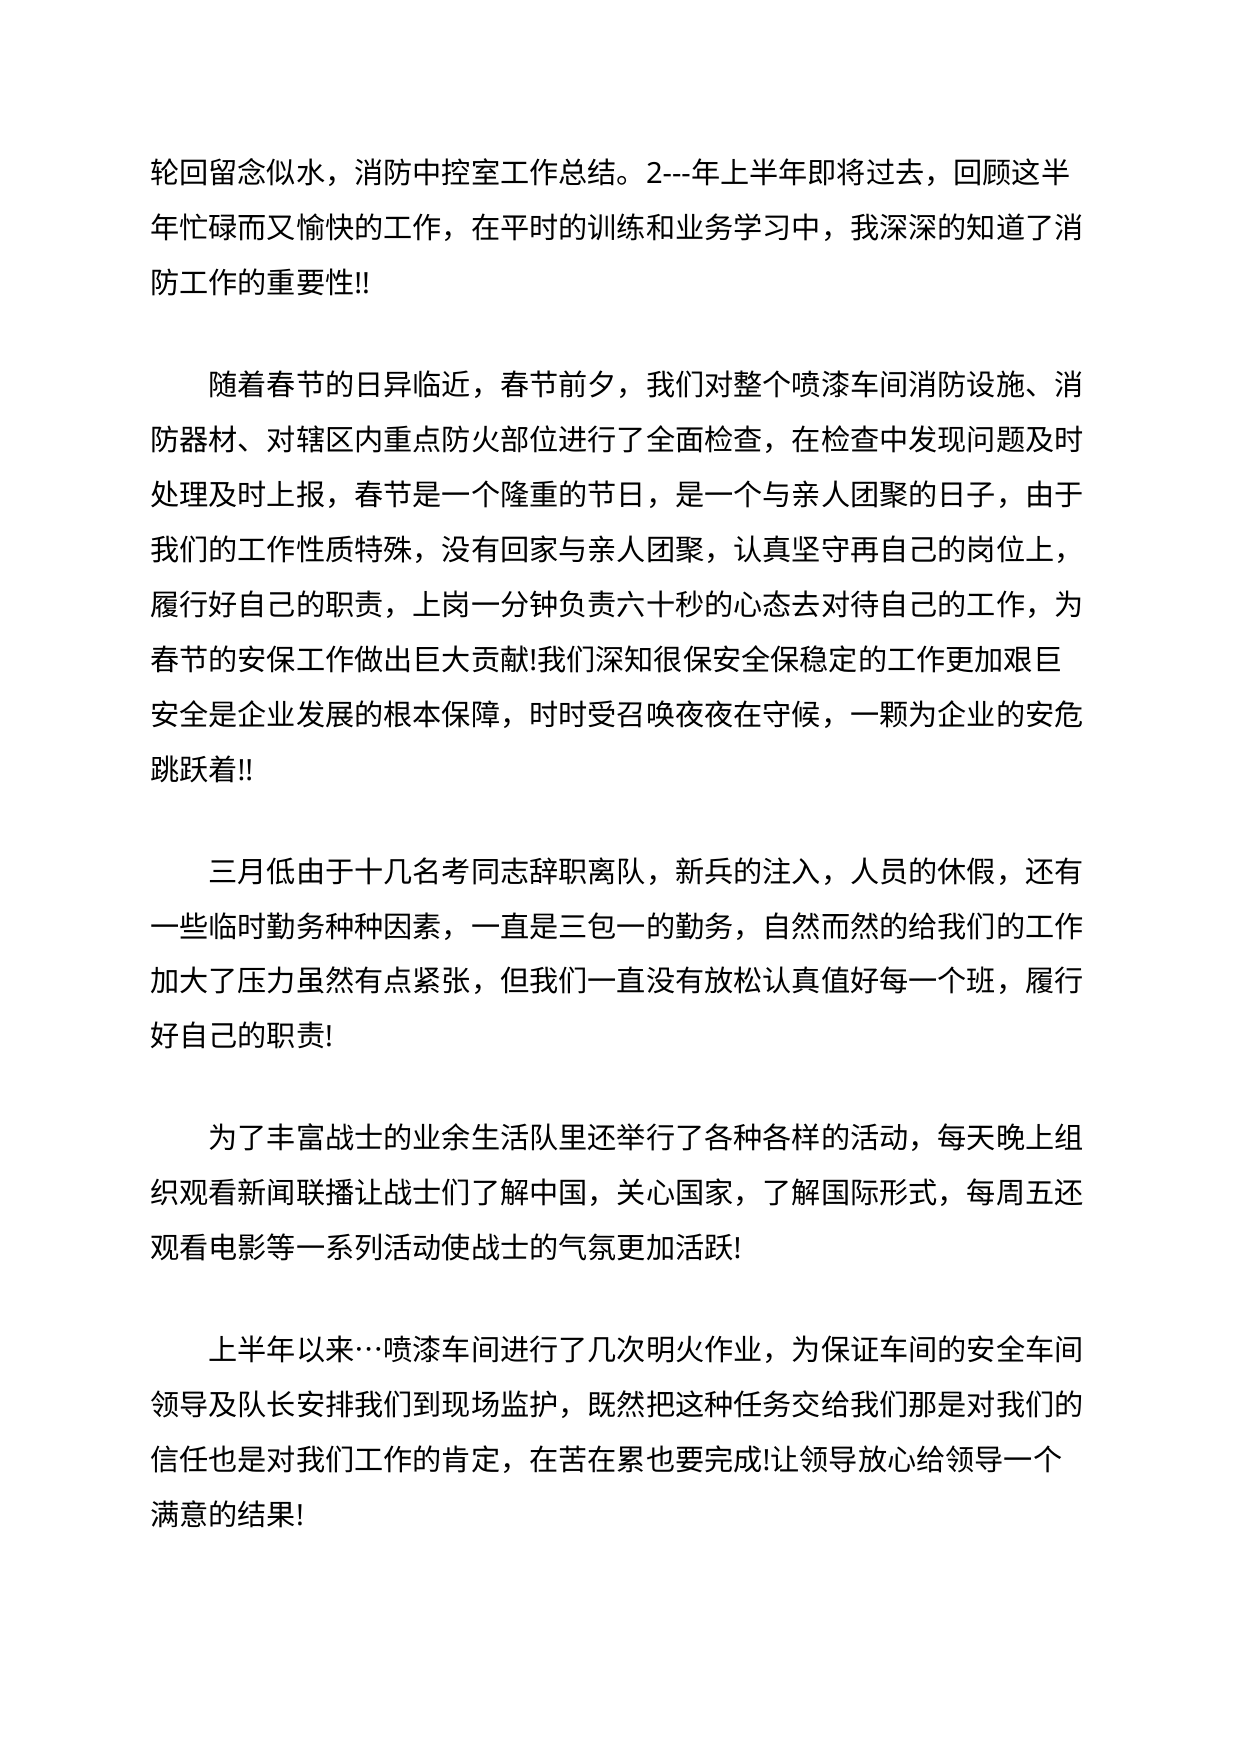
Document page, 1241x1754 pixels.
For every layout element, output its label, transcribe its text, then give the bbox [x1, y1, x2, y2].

text 随着春节的日异临近，春节前夕，我们对整个喷漆车间消防设施、消防器材、对辖区内重点防火部位进行了全面检查，在检查中发现问题及时处理及时上报，春节是一个隆重的节日，是一个与亲人团聚的日子，由于我们的工作性质特殊，没有回家与亲人团聚，认真坚守再自己的岗位上，履行好自己的职责，上岗一分钟负责六十秒的心态去对待自己的工作，为春节的安保工作做出巨大贡献!我们深知很保安全保稳定的工作更加艰巨安全是企业发展的根本保障，时时受召唤夜夜在守候，一颗为企业的安危跳跃着!! [150, 362, 1090, 789]
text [150, 150, 1090, 302]
text 为了丰富战士的业余生活队里还举行了各种各样的活动，每天晚上组织观看新闻联播让战士们了解中国，关心国家，了解国际形式，每周五还观看电影等一系列活动使战士的气氛更加活跃! [150, 1115, 1090, 1267]
text 三月低由于十几名考同志辞职离队，新兵的注入，人员的休假，还有一些临时勤务种种因素，一直是三包一的勤务，自然而然的给我们的工作加大了压力虽然有点紧张，但我们一直没有放松认真值好每一个班，履行好自己的职责! [150, 848, 1090, 1055]
text 上半年以来…喷漆车间进行了几次明火作业，为保证车间的安全车间领导及队长安排我们到现场监护，既然把这种任务交给我们那是对我们的信任也是对我们工作的肯定，在苦在累也要完成!让领导放心给领导一个满意的结果! [150, 1327, 1090, 1534]
